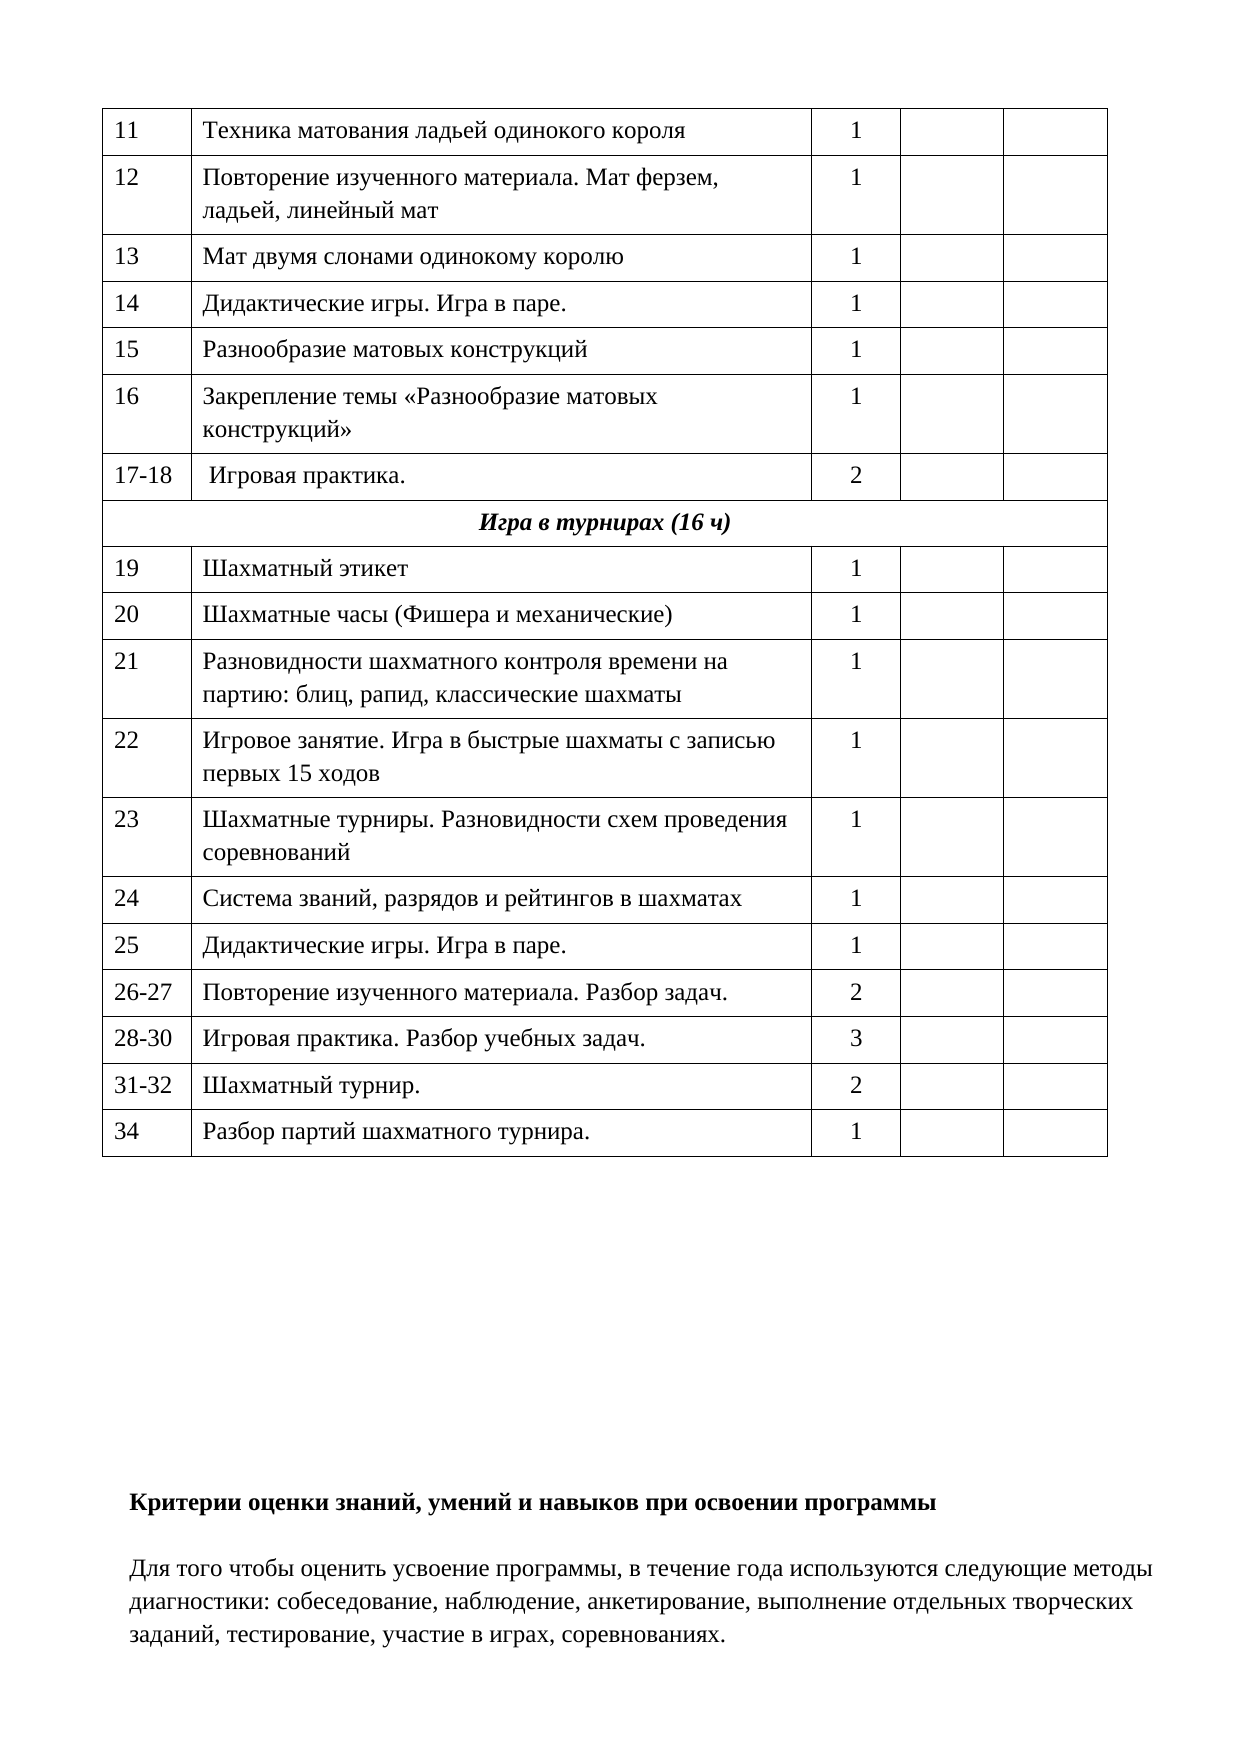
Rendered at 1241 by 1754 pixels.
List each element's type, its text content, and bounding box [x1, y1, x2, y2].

table_cell [901, 1017, 1003, 1062]
table_cell [1004, 109, 1107, 155]
table_cell 21 [103, 640, 191, 718]
table_cell [1004, 454, 1107, 499]
table_cell 13 [103, 235, 191, 281]
table_cell [901, 1064, 1003, 1109]
table_cell 16 [103, 375, 191, 453]
text Для того чтобы оценить усвоение программы, в течение года используются следующие методы диагностики: собеседование, наблюдение, анкетирование, выполнение отдельных творческих заданий, тестирование, участие в играх, соревнованиях. [129, 1553, 1163, 1648]
table_cell [901, 156, 1003, 234]
table_cell [1004, 156, 1107, 234]
table_cell 1 [812, 547, 900, 592]
table_cell [1004, 924, 1107, 969]
table_cell 28-30 [103, 1017, 191, 1062]
table_cell Разновидности шахматного контроля времени на партию: блиц, рапид, классические шахматы [192, 640, 811, 718]
table_cell 1 [812, 719, 900, 797]
table_cell Игровое занятие. Игра в быстрые шахматы с записью первых 15 ходов [192, 719, 811, 797]
table_cell [1004, 547, 1107, 592]
table_cell 31-32 [103, 1064, 191, 1109]
table_cell 1 [812, 282, 900, 327]
table_cell Шахматные часы (Фишера и механические) [192, 593, 811, 639]
table_cell [901, 877, 1003, 923]
table_cell 24 [103, 877, 191, 923]
table_cell [1004, 1064, 1107, 1109]
table_cell 17-18 [103, 454, 191, 499]
table_cell [1004, 1110, 1107, 1156]
table_cell [1004, 235, 1107, 281]
table_cell [901, 970, 1003, 1016]
table_cell Повторение изученного материала. Мат ферзем, ладьей, линейный мат [192, 156, 811, 234]
table_cell 1 [812, 109, 900, 155]
table_cell 23 [103, 798, 191, 876]
table_cell Повторение изученного материала. Разбор задач. [192, 970, 811, 1016]
table_cell [1004, 640, 1107, 718]
table_cell [901, 454, 1003, 499]
table_cell Шахматный турнир. [192, 1064, 811, 1109]
table_cell Игровая практика. Разбор учебных задач. [192, 1017, 811, 1062]
table_cell [901, 328, 1003, 374]
table_cell Шахматный этикет [192, 547, 811, 592]
table_cell [1004, 719, 1107, 797]
table_cell [1004, 593, 1107, 639]
table_cell [901, 375, 1003, 453]
table_cell 19 [103, 547, 191, 592]
table_cell Разнообразие матовых конструкций [192, 328, 811, 374]
table_cell Мат двумя слонами одинокому королю [192, 235, 811, 281]
table_cell 3 [812, 1017, 900, 1062]
table_cell [1004, 328, 1107, 374]
table_cell [1004, 877, 1107, 923]
table_cell 11 [103, 109, 191, 155]
table_cell 1 [812, 156, 900, 234]
table_cell Игра в турнирах (16 ч) [103, 501, 1107, 546]
table_cell 1 [812, 375, 900, 453]
table_cell [901, 640, 1003, 718]
table_cell Система званий, разрядов и рейтингов в шахматах [192, 877, 811, 923]
table_cell 1 [812, 924, 900, 969]
table_cell Дидактические игры. Игра в паре. [192, 282, 811, 327]
table_cell 1 [812, 877, 900, 923]
table_cell [1004, 375, 1107, 453]
table_cell [901, 235, 1003, 281]
text Критерии оценки знаний, умений и навыков при освоении программы [129, 1487, 1163, 1516]
table_cell [901, 282, 1003, 327]
table_cell 1 [812, 1110, 900, 1156]
table_cell [1004, 282, 1107, 327]
table_cell [901, 109, 1003, 155]
table_cell 1 [812, 798, 900, 876]
table_cell 2 [812, 970, 900, 1016]
table_cell 2 [812, 454, 900, 499]
table_cell 2 [812, 1064, 900, 1109]
table_cell 14 [103, 282, 191, 327]
table_cell 15 [103, 328, 191, 374]
table_cell 20 [103, 593, 191, 639]
table_cell [1004, 798, 1107, 876]
table_cell [901, 1110, 1003, 1156]
table_cell [901, 798, 1003, 876]
table_cell [901, 924, 1003, 969]
table_cell 26-27 [103, 970, 191, 1016]
table_cell 1 [812, 235, 900, 281]
table_cell Шахматные турниры. Разновидности схем проведения соревнований [192, 798, 811, 876]
table_cell 1 [812, 640, 900, 718]
table_cell 1 [812, 593, 900, 639]
table_cell Разбор партий шахматного турнира. [192, 1110, 811, 1156]
table_cell 34 [103, 1110, 191, 1156]
table_cell 22 [103, 719, 191, 797]
table_cell Игровая практика. [192, 454, 811, 499]
table_cell Техника матования ладьей одинокого короля [192, 109, 811, 155]
table_cell 12 [103, 156, 191, 234]
table_cell [1004, 1017, 1107, 1062]
table_cell 25 [103, 924, 191, 969]
table_cell Дидактические игры. Игра в паре. [192, 924, 811, 969]
table_cell [901, 547, 1003, 592]
table_cell 1 [812, 328, 900, 374]
table_cell [901, 593, 1003, 639]
table_cell [901, 719, 1003, 797]
table_cell [1004, 970, 1107, 1016]
table_cell Закрепление темы «Разнообразие матовых конструкций» [192, 375, 811, 453]
